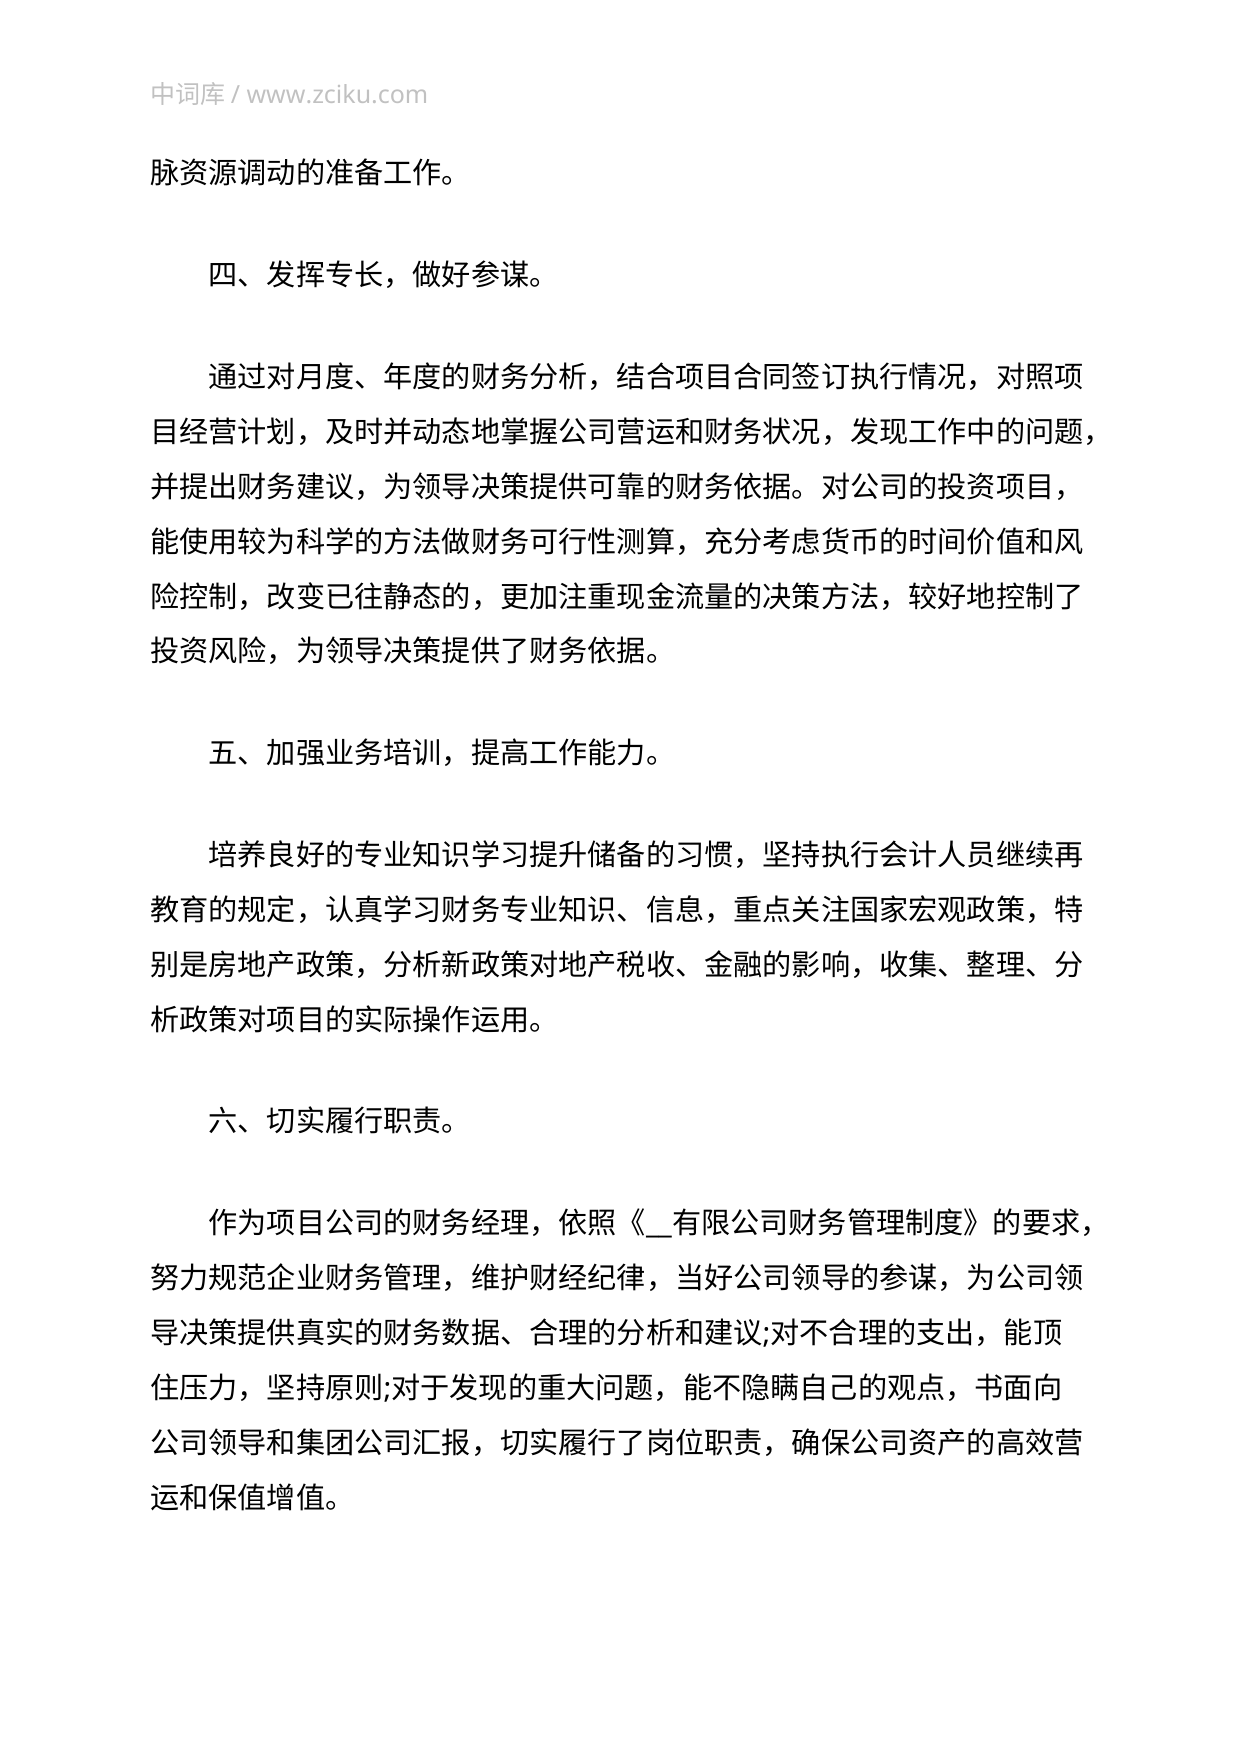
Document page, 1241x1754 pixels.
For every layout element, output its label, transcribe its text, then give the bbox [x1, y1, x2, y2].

text 作为项目公司的财务经理，依照《__有限公司财务管理制度》的要求，努力规范企业财务管理，维护财经纪律，当好公司领导的参谋，为公司领导决策提供真实的财务数据、合理的分析和建议;对不合理的支出，能顶住压力，坚持原则;对于发现的重大问题，能不隐瞒自己的观点，书面向公司领导和集团公司汇报，切实履行了岗位职责，确保公司资产的高效营运和保值增值。 [150, 1200, 1090, 1517]
text 四、发挥专长，做好参谋。 [150, 252, 1090, 294]
text 通过对月度、年度的财务分析，结合项目合同签订执行情况，对照项目经营计划，及时并动态地掌握公司营运和财务状况，发现工作中的问题，并提出财务建议，为领导决策提供可靠的财务依据。对公司的投资项目，能使用较为科学的方法做财务可行性测算，充分考虑货币的时间价值和风险控制，改变已往静态的，更加注重现金流量的决策方法，较好地控制了投资风险，为领导决策提供了财务依据。 [150, 353, 1090, 670]
text 五、加强业务培训，提高工作能力。 [150, 730, 1090, 772]
text 培养良好的专业知识学习提升储备的习惯，坚持执行会计人员继续再教育的规定，认真学习财务专业知识、信息，重点关注国家宏观政策，特别是房地产政策，分析新政策对地产税收、金融的影响，收集、整理、分析政策对项目的实际操作运用。 [150, 832, 1090, 1038]
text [150, 150, 1090, 192]
text 六、切实履行职责。 [150, 1098, 1090, 1140]
